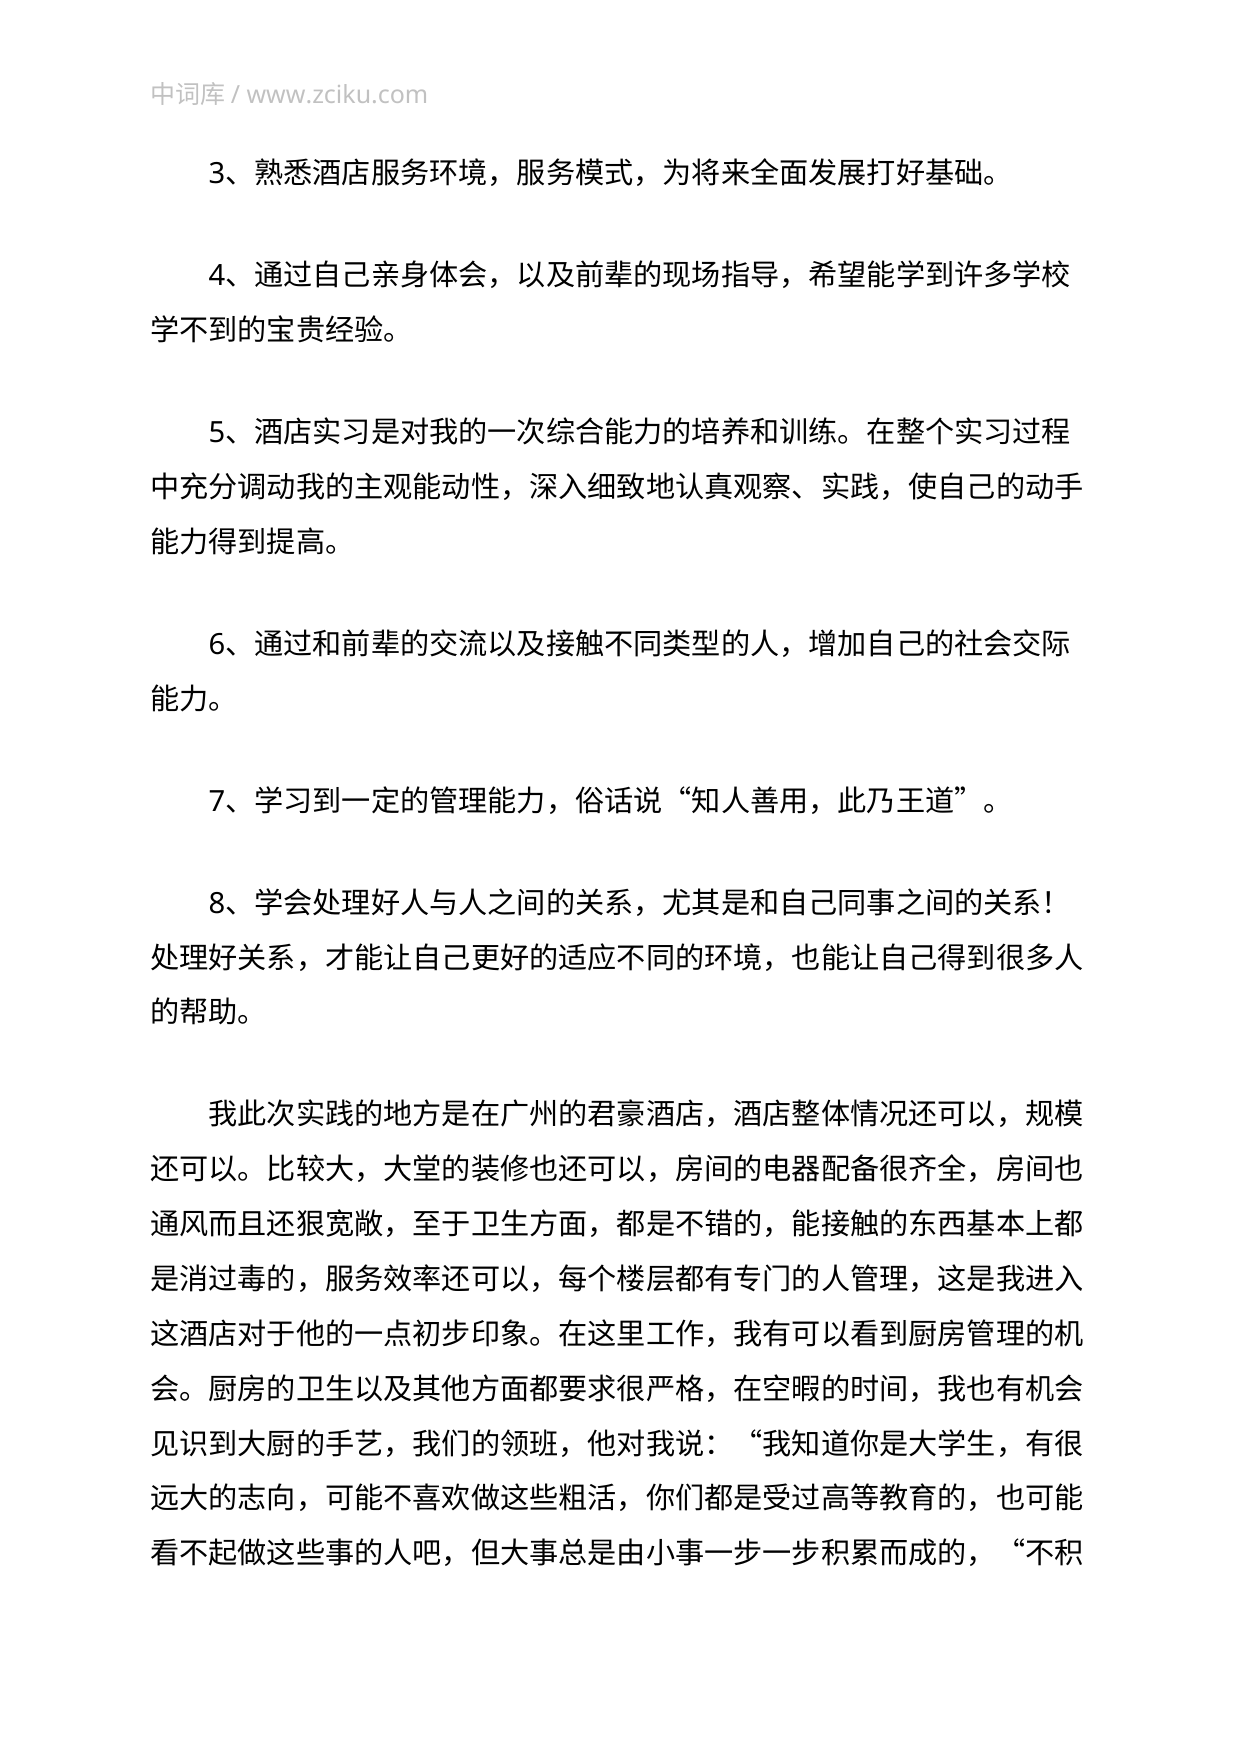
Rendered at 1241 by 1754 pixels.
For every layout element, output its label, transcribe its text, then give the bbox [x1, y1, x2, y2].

text 5、酒店实习是对我的一次综合能力的培养和训练。在整个实习过程中充分调动我的主观能动性，深入细致地认真观察、实践，使自己的动手能力得到提高。 [150, 409, 1090, 561]
text 8、学会处理好人与人之间的关系，尤其是和自己同事之间的关系！处理好关系，才能让自己更好的适应不同的环境，也能让自己得到很多人的帮助。 [150, 879, 1090, 1031]
text 7、学习到一定的管理能力，俗话说“知人善用，此乃王道”。 [150, 777, 1090, 819]
text 6、通过和前辈的交流以及接触不同类型的人，增加自己的社会交际能力。 [150, 620, 1090, 718]
text 3、熟悉酒店服务环境，服务模式，为将来全面发展打好基础。 [150, 150, 1090, 192]
text 4、通过自己亲身体会，以及前辈的现场指导，希望能学到许多学校学不到的宝贵经验。 [150, 252, 1090, 349]
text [150, 1091, 1090, 1572]
